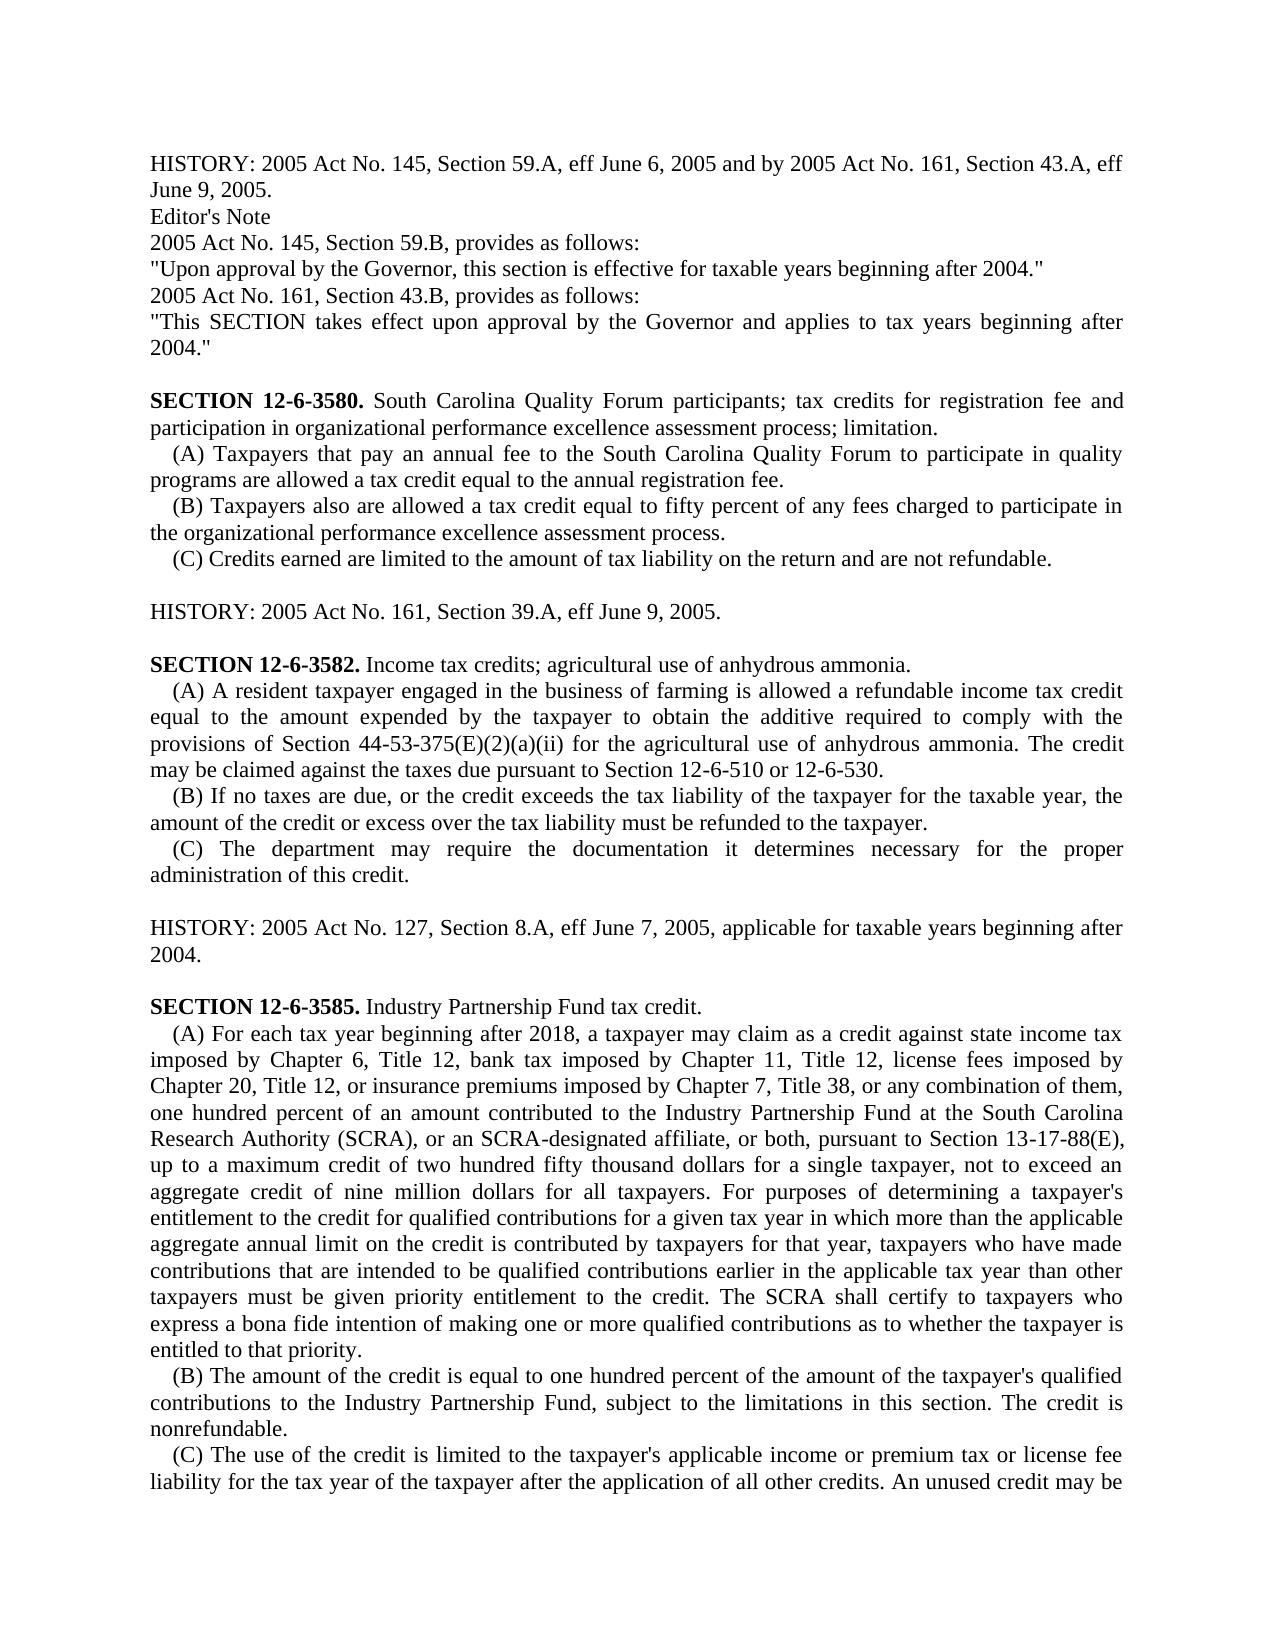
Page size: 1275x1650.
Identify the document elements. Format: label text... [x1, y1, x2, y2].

text SECTION 12-6-3585. Industry Partnership Fund tax credit. [150, 993, 1125, 1020]
text (B) The amount of the credit is equal to one hundred percent of the amount of the taxpayer's qualified contributions to the Industry Partnership Fund, subject to the limitations in this section. The credit is nonrefundable. [150, 1362, 1125, 1441]
text "This SECTION takes effect upon approval by the Governor and applies to tax years beginning after 2004." [150, 308, 1125, 361]
text SECTION 12-6-3580. South Carolina Quality Forum participants; tax credits for registration fee and participation in organizational performance excellence assessment process; limitation. [150, 387, 1125, 440]
text HISTORY: 2005 Act No. 127, Section 8.A, eff June 7, 2005, applicable for taxable years beginning after 2004. [150, 914, 1125, 967]
text 2005 Act No. 145, Section 59.B, provides as follows: [150, 229, 1125, 255]
text (C) The department may require the documentation it determines necessary for the proper administration of this credit. [150, 835, 1125, 888]
text "Upon approval by the Governor, this section is effective for taxable years beginning after 2004." [150, 255, 1125, 282]
text (A) For each tax year beginning after 2018, a taxpayer may claim as a credit against state income tax imposed by Chapter 6, Title 12, bank tax imposed by Chapter 11, Title 12, license fees imposed by Chapter 20, Title 12, or insurance premiums imposed by Chapter 7, Title 38, or any combination of them, one hundred percent of an amount contributed to the Industry Partnership Fund at the South Carolina Research Authority (SCRA), or an SCRA-designated affiliate, or both, pursuant to Section 13-17-88(E), up to a maximum credit of two hundred fifty thousand dollars for a single taxpayer, not to exceed an aggregate credit of nine million dollars for all taxpayers. For purposes of determining a taxpayer's entitlement to the credit for qualified contributions for a given tax year in which more than the applicable aggregate annual limit on the credit is contributed by taxpayers for that year, taxpayers who have made contributions that are intended to be qualified contributions earlier in the applicable tax year than other taxpayers must be given priority entitlement to the credit. The SCRA shall certify to taxpayers who express a bona fide intention of making one or more qualified contributions as to whether the taxpayer is entitled to that priority. [150, 1020, 1125, 1362]
text (C) Credits earned are limited to the amount of tax liability on the return and are not refundable. [150, 545, 1125, 572]
text 2005 Act No. 161, Section 43.B, provides as follows: [150, 282, 1125, 308]
text (A) Taxpayers that pay an annual fee to the South Carolina Quality Forum to participate in quality programs are allowed a tax credit equal to the annual registration fee. [150, 440, 1125, 493]
text (B) Taxpayers also are allowed a tax credit equal to fifty percent of any fees charged to participate in the organizational performance excellence assessment process. [150, 493, 1125, 545]
text Editor's Note [150, 203, 1125, 229]
text (B) If no taxes are due, or the credit exceeds the tax liability of the taxpayer for the taxable year, the amount of the credit or excess over the tax liability must be refunded to the taxpayer. [150, 782, 1125, 835]
text SECTION 12-6-3582. Income tax credits; agricultural use of anhydrous ammonia. [150, 651, 1125, 677]
text HISTORY: 2005 Act No. 145, Section 59.A, eff June 6, 2005 and by 2005 Act No. 161, Section 43.A, eff June 9, 2005. [150, 150, 1125, 203]
text HISTORY: 2005 Act No. 161, Section 39.A, eff June 9, 2005. [150, 598, 1125, 624]
text (A) A resident taxpayer engaged in the business of farming is allowed a refundable income tax credit equal to the amount expended by the taxpayer to obtain the additive required to comply with the provisions of Section 44-53-375(E)(2)(a)(ii) for the agricultural use of anhydrous ammonia. The credit may be claimed against the taxes due pursuant to Section 12-6-510 or 12-6-530. [150, 677, 1125, 782]
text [150, 1441, 1125, 1494]
